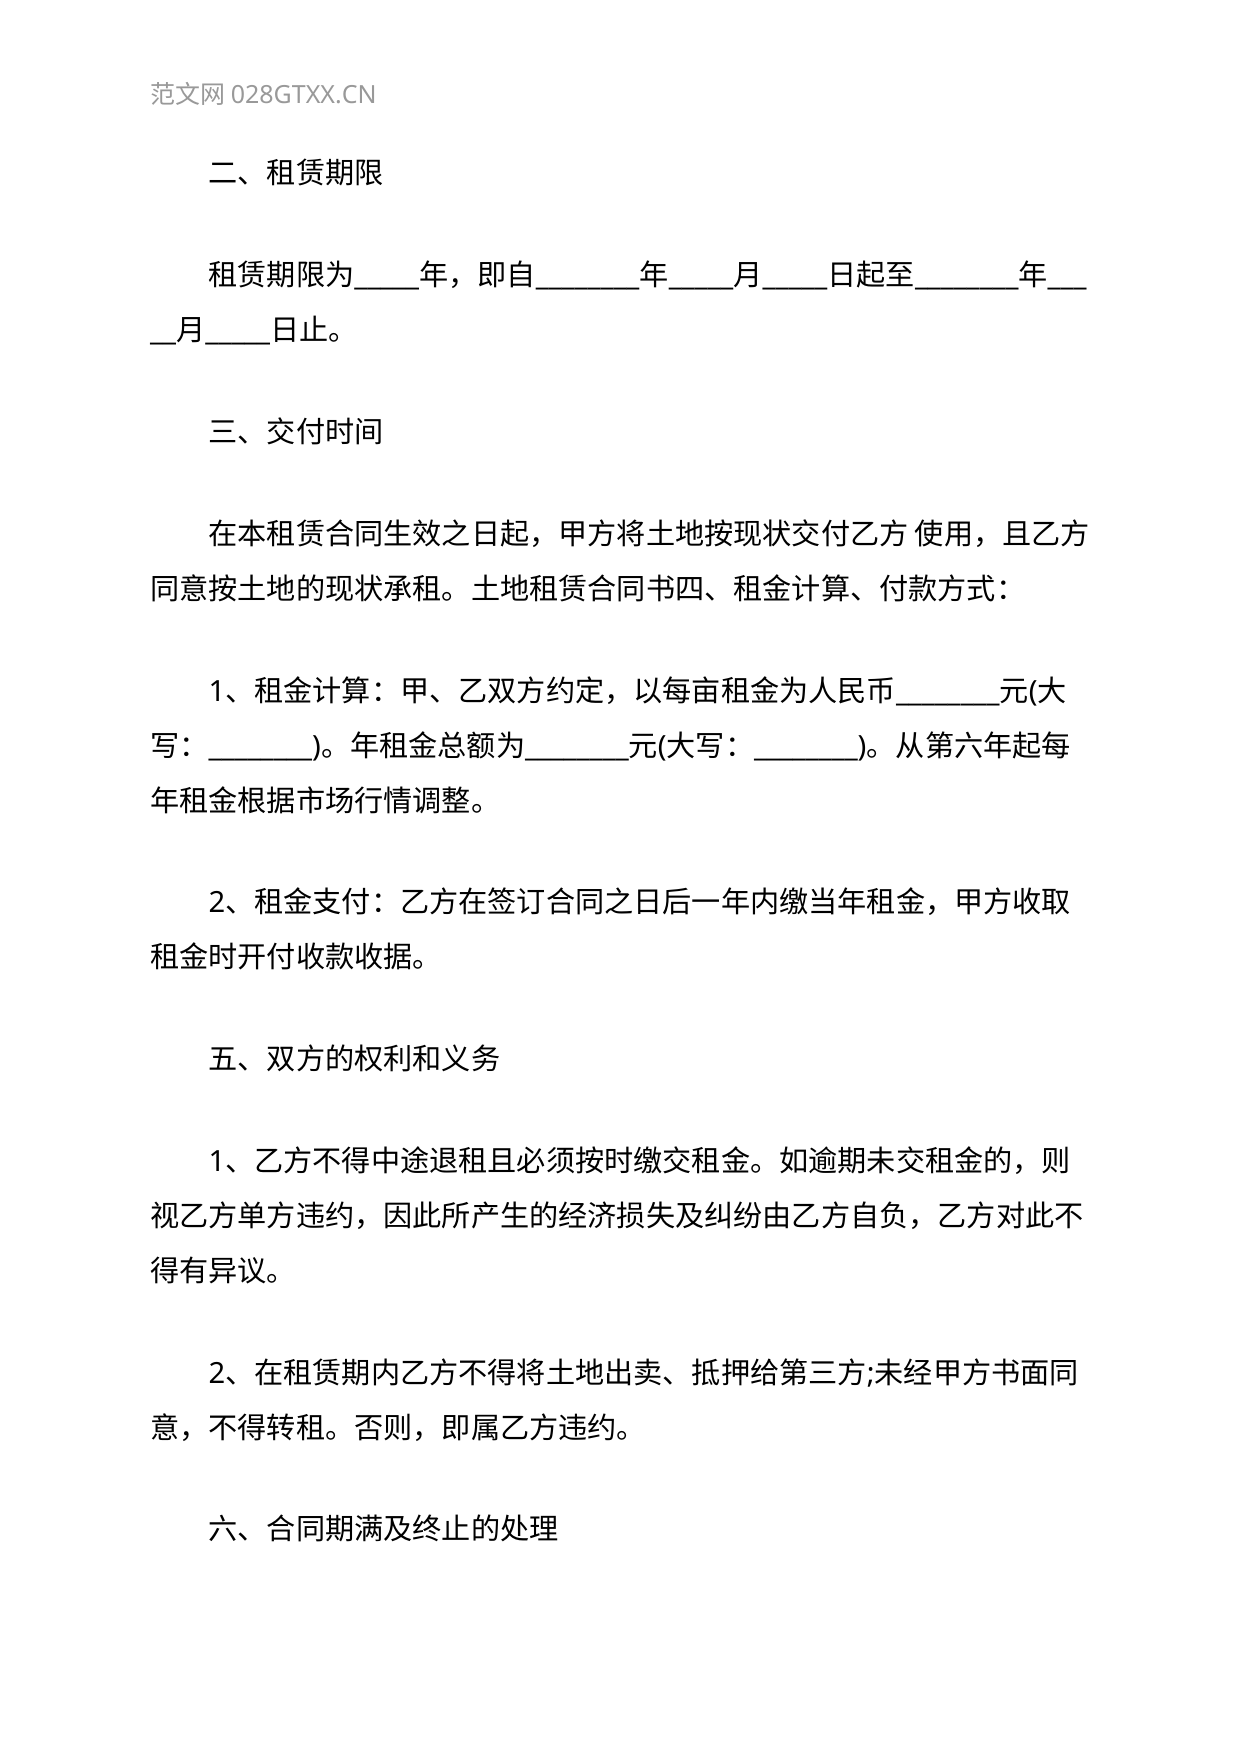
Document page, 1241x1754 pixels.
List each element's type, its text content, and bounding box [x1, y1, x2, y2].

text 二、租赁期限 [150, 150, 1090, 192]
text 2、租金支付：乙方在签订合同之日后一年内缴当年租金，甲方收取租金时开付收款收据。 [150, 879, 1090, 976]
text 在本租赁合同生效之日起，甲方将土地按现状交付乙方 使用，且乙方同意按土地的现状承租。土地租赁合同书四、租金计算、付款方式： [150, 511, 1090, 608]
text 1、乙方不得中途退租且必须按时缴交租金。如逾期未交租金的，则视乙方单方违约，因此所产生的经济损失及纠纷由乙方自负，乙方对此不得有异议。 [150, 1137, 1090, 1290]
text 三、交付时间 [150, 409, 1090, 451]
text 六、合同期满及终止的处理 [150, 1506, 1090, 1548]
text 2、在租赁期内乙方不得将土地出卖、抵押给第三方;未经甲方书面同意，不得转租。否则，即属乙方违约。 [150, 1349, 1090, 1446]
text 五、双方的权利和义务 [150, 1036, 1090, 1078]
text 1、租金计算：甲、乙双方约定，以每亩租金为人民币________元(大写：________)。年租金总额为________元(大写：________)。从第六年起每年租金根据市场行情调整。 [150, 667, 1090, 819]
text 租赁期限为_____年，即自________年_____月_____日起至________年_____月_____日止。 [150, 252, 1090, 349]
